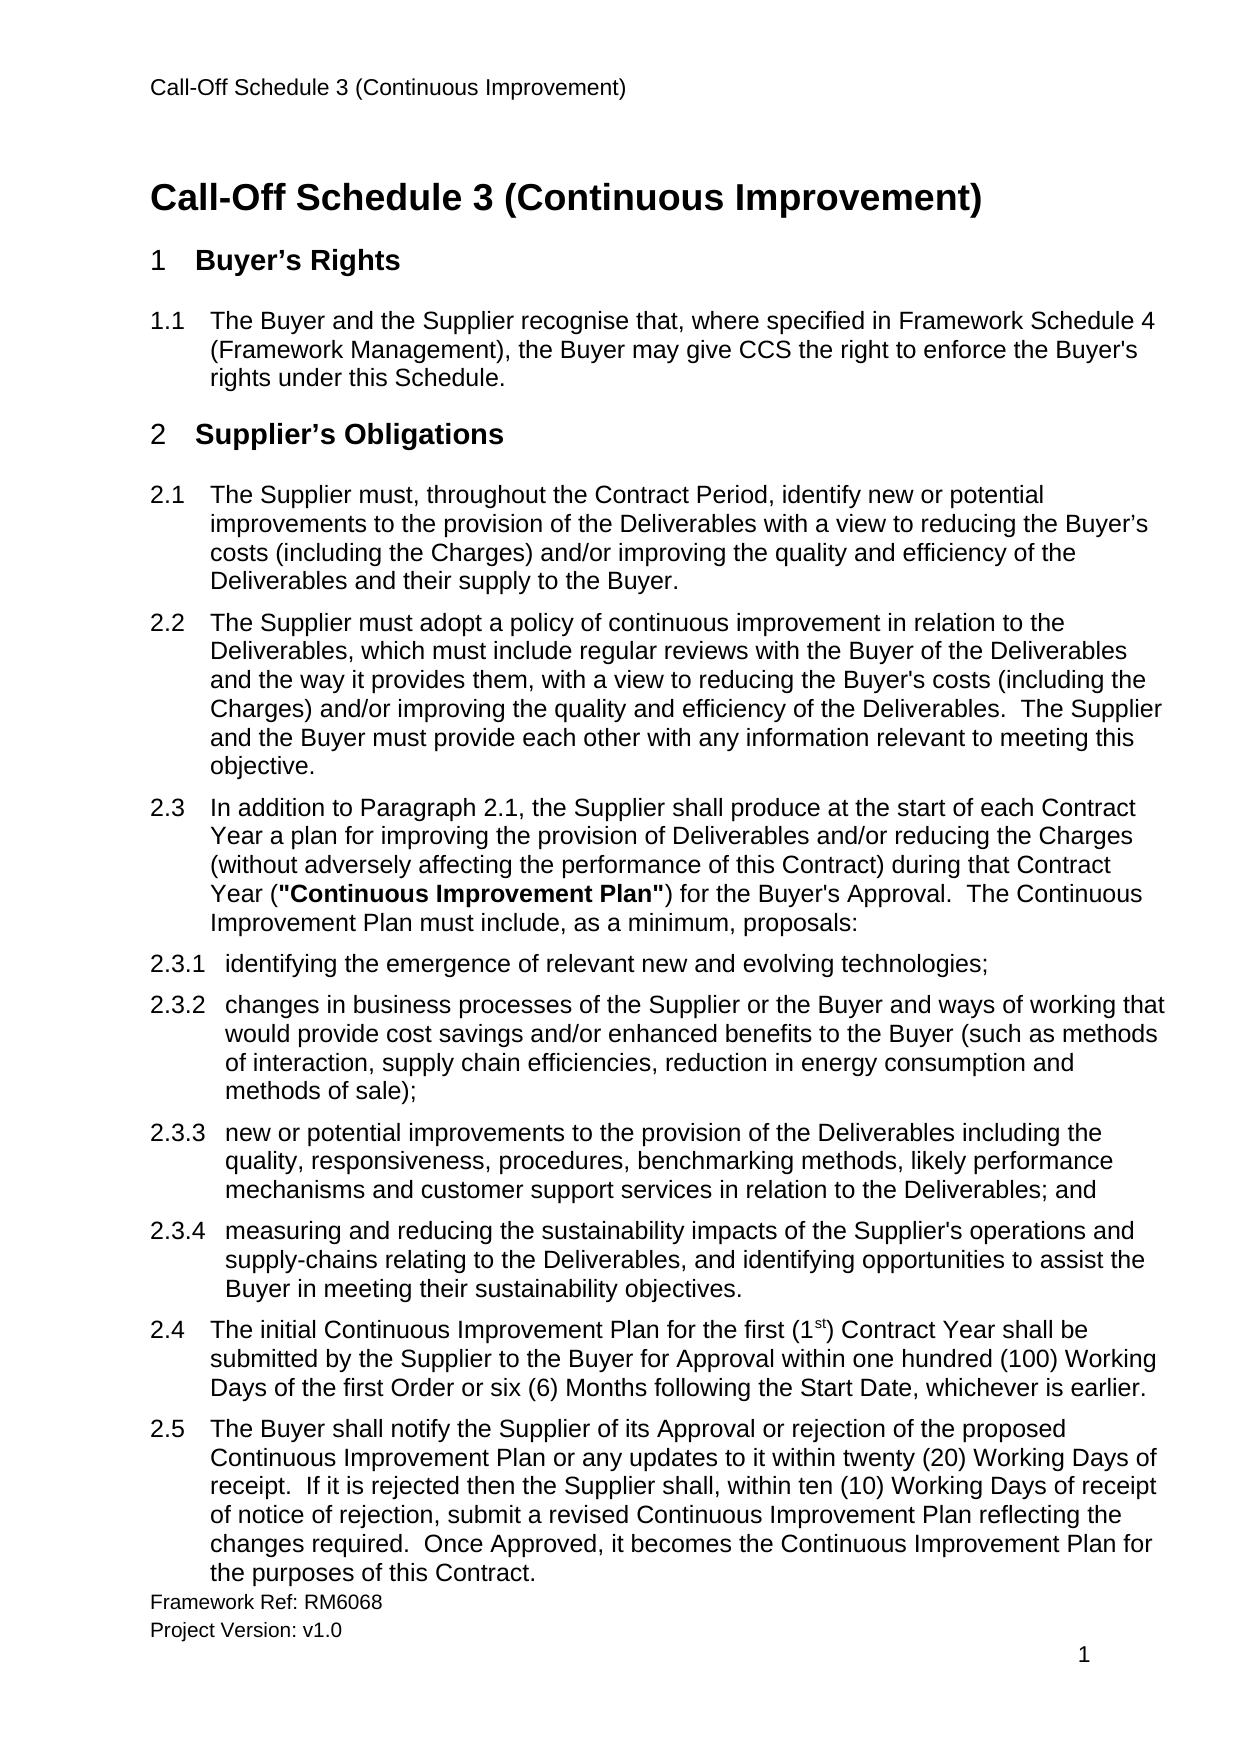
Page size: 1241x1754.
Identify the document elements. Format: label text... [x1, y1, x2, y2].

list The initial Continuous Improvement Plan for the first (1st) Contract Year shall be submitted by the Supplier to the Buyer for Approval within one hundred (100) Working Days of the first Order or six (6) Months following the Start Date, whichever is earlier. [150, 1315, 1171, 1401]
list measuring and reducing the sustainability impacts of the Supplier's operations and supply-chains relating to the Deliverables, and identifying opportunities to assist the Buyer in meeting their sustainability objectives. [150, 1216, 1171, 1302]
subtitle Buyer’s Rights [150, 243, 1090, 277]
list The Buyer and the Supplier recognise that, where specified in Framework Schedule 4 (Framework Management), the Buyer may give CCS the right to enforce the Buyer's rights under this Schedule. [150, 306, 1171, 392]
subtitle Supplier’s Obligations [150, 417, 1090, 451]
list The Supplier must, throughout the Contract Period, identify new or potential improvements to the provision of the Deliverables with a view to reducing the Buyer’s costs (including the Charges) and/or improving the quality and efficiency of the Deliverables and their supply to the Buyer. [150, 480, 1171, 595]
list identifying the emergence of relevant new and evolving technologies; [150, 949, 1171, 977]
list The Buyer shall notify the Supplier of its Approval or rejection of the proposed Continuous Improvement Plan or any updates to it within twenty (20) Working Days of receipt. If it is rejected then the Supplier shall, within ten (10) Working Days of receipt of notice of rejection, submit a revised Continuous Improvement Plan reflecting the changes required. Once Approved, it becomes the Continuous Improvement Plan for the purposes of this Contract. [150, 1414, 1171, 1586]
list new or potential improvements to the provision of the Deliverables including the quality, responsiveness, procedures, benchmarking methods, likely performance mechanisms and customer support services in relation to the Deliverables; and [150, 1117, 1171, 1204]
list In addition to Paragraph 2.1, the Supplier shall produce at the start of each Contract Year a plan for improving the provision of Deliverables and/or reducing the Charges (without adversely affecting the performance of this Contract) during that Contract Year ("Continuous Improvement Plan") for the Buyer's Approval. The Continuous Improvement Plan must include, as a minimum, proposals: [150, 792, 1171, 936]
list changes in business processes of the Supplier or the Buyer and ways of working that would provide cost savings and/or enhanced benefits to the Buyer (such as methods of interaction, supply chain efficiencies, reduction in energy consumption and methods of sale); [150, 990, 1171, 1105]
list The Supplier must adopt a policy of continuous improvement in relation to the Deliverables, which must include regular reviews with the Buyer of the Deliverables and the way it provides them, with a view to reducing the Buyer's costs (including the Charges) and/or improving the quality and efficiency of the Deliverables. The Supplier and the Buyer must provide each other with any information relevant to meeting this objective. [150, 607, 1171, 780]
subtitle Call-Off Schedule 3 (Continuous Improvement) [150, 175, 1090, 218]
